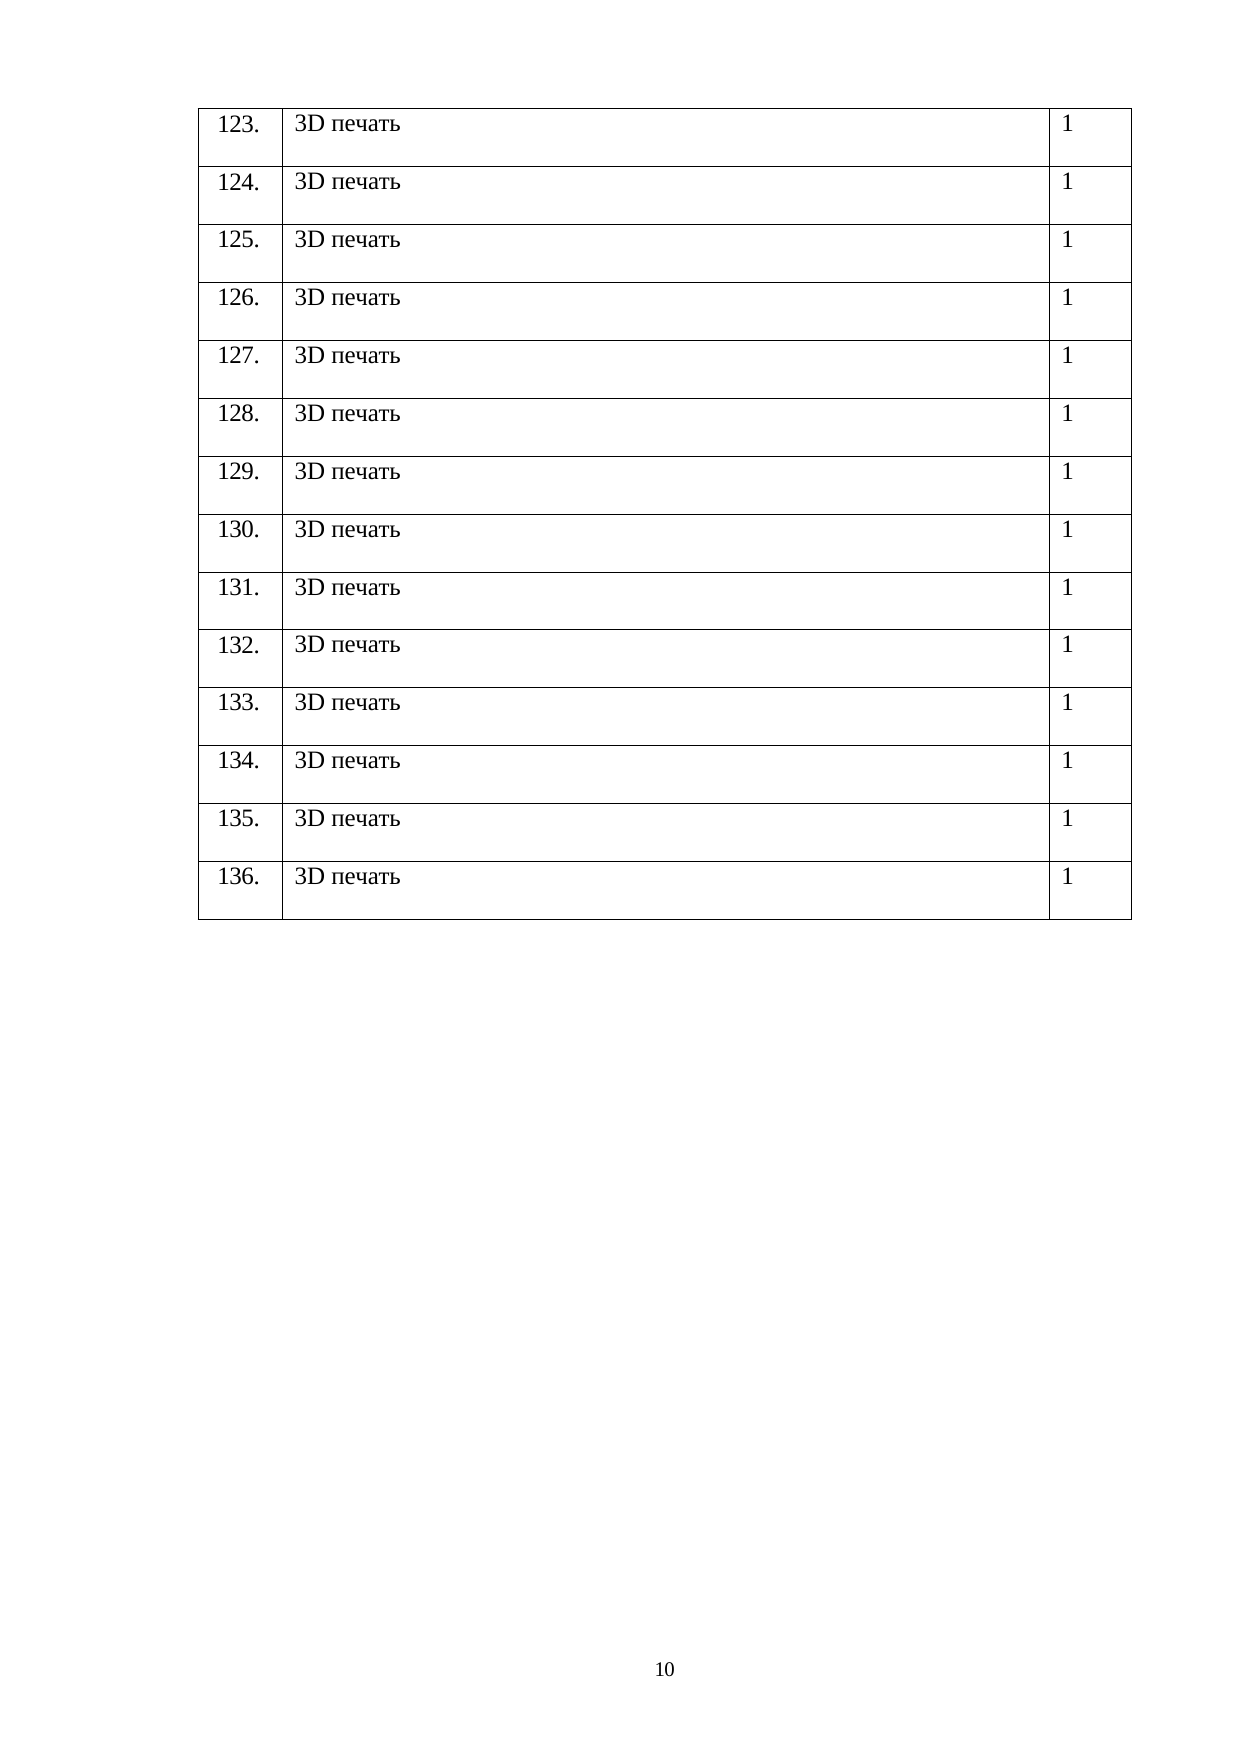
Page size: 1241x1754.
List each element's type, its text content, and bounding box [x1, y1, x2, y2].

table_cell 1 [1050, 746, 1131, 803]
table_cell 3D печать [283, 399, 1049, 456]
table_cell 132. [199, 630, 282, 687]
table_cell 1 [1050, 399, 1131, 456]
table_header 123. [199, 109, 282, 166]
table_cell 3D печать [283, 457, 1049, 514]
table_cell 131. [199, 573, 282, 629]
table_cell 126. [199, 283, 282, 340]
table_cell 1 [1050, 341, 1131, 398]
table_cell 124. [199, 167, 282, 224]
table_cell 3D печать [283, 630, 1049, 687]
table_cell 3D печать [283, 573, 1049, 629]
table_cell 3D печать [283, 341, 1049, 398]
table_cell 133. [199, 688, 282, 745]
table_cell 129. [199, 457, 282, 514]
table_cell 136. [199, 862, 282, 919]
table_cell 135. [199, 804, 282, 861]
table_cell 1 [1050, 283, 1131, 340]
table_header 3D печать [283, 109, 1049, 166]
table_cell 3D печать [283, 167, 1049, 224]
table_cell 1 [1050, 862, 1131, 919]
table_cell 3D печать [283, 515, 1049, 572]
table_cell 1 [1050, 573, 1131, 629]
table_cell 3D печать [283, 225, 1049, 282]
table_cell 127. [199, 341, 282, 398]
table_cell 1 [1050, 804, 1131, 861]
table_cell 130. [199, 515, 282, 572]
table_cell 3D печать [283, 688, 1049, 745]
table_cell 1 [1050, 515, 1131, 572]
table_header 1 [1050, 109, 1131, 166]
table_cell 3D печать [283, 283, 1049, 340]
table_cell 1 [1050, 457, 1131, 514]
table_cell 128. [199, 399, 282, 456]
table_cell 3D печать [283, 746, 1049, 803]
table_cell 125. [199, 225, 282, 282]
table_cell 3D печать [283, 862, 1049, 919]
table_cell 134. [199, 746, 282, 803]
table_cell 3D печать [283, 804, 1049, 861]
table_cell 1 [1050, 225, 1131, 282]
table_cell 1 [1050, 630, 1131, 687]
table_cell 1 [1050, 167, 1131, 224]
table_cell 1 [1050, 688, 1131, 745]
